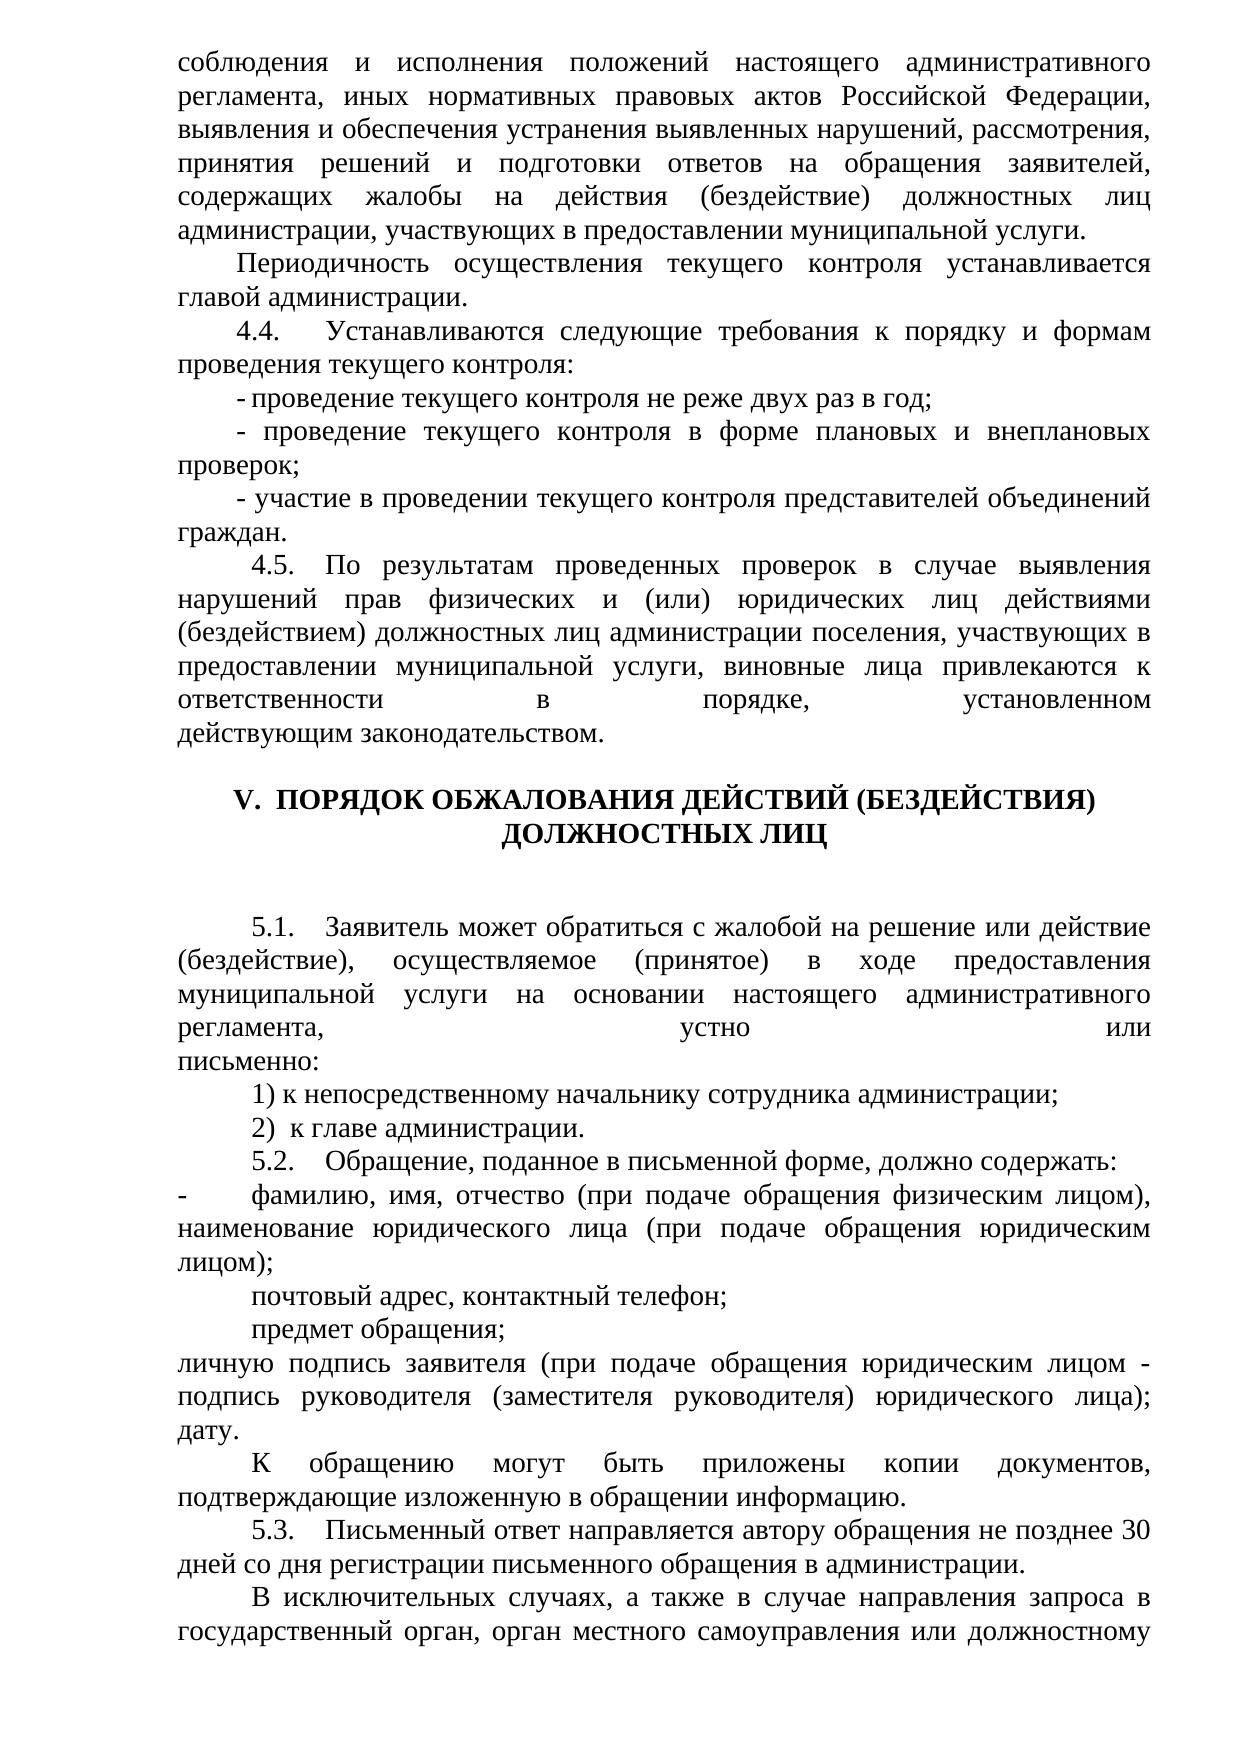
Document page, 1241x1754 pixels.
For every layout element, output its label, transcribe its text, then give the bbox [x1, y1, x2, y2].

text личную подпись заявителя (при подаче обращения юридическим лицом - подпись руководителя (заместителя руководителя) юридического лица); дату. [177, 1345, 1152, 1445]
text Периодичность осуществления текущего контроля устанавливается главой администрации. [177, 246, 1152, 313]
text 5.1. Заявитель может обратиться с жалобой на решение или действие (бездействие), осуществляемое (принятое) в ходе предоставления муниципальной услуги на основании настоящего административного регламента, устно или письменно: [177, 909, 1152, 1076]
text V. ПОРЯДОК ОБЖАЛОВАНИЯ ДЕЙСТВИЙ (БЕЗДЕЙСТВИЯ) [177, 782, 1152, 816]
text почтовый адрес, контактный телефон; [177, 1278, 1152, 1311]
text К обращению могут быть приложены копии документов, подтверждающие изложенную в обращении информацию. [177, 1445, 1152, 1512]
text предмет обращения; [177, 1311, 1152, 1345]
text 4.5. По результатам проведенных проверок в случае выявления нарушений прав физических и (или) юридических лиц действиями (бездействием) должностных лиц администрации поселения, участвующих в предоставлении муниципальной услуги, виновные лица привлекаются к ответственности в порядке, установленном действующим законодательством. [177, 547, 1152, 749]
text - участие в проведении текущего контроля представителей объединений граждан. [177, 480, 1152, 547]
text - проведение текущего контроля не реже двух раз в год; [177, 380, 1152, 413]
text 4.4. Устанавливаются следующие требования к порядку и формам проведения текущего контроля: [177, 313, 1152, 380]
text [177, 44, 1152, 246]
text 5.2. Обращение, поданное в письменной форме, должно содержать: [177, 1143, 1152, 1177]
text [177, 1579, 1152, 1647]
text - проведение текущего контроля в форме плановых и внеплановых проверок; [177, 413, 1152, 480]
text - фамилию, имя, отчество (при подаче обращения физическим лицом), наименование юридического лица (при подаче обращения юридическим лицом); [177, 1177, 1152, 1278]
text ДОЛЖНОСТНЫХ ЛИЦ [177, 816, 1152, 849]
text 5.3. Письменный ответ направляется автору обращения не позднее 30 дней со дня регистрации письменного обращения в администрации. [177, 1512, 1152, 1579]
text 1) к непосредственному начальнику сотрудника администрации; [177, 1076, 1152, 1110]
text 2) к главе администрации. [177, 1110, 1152, 1143]
